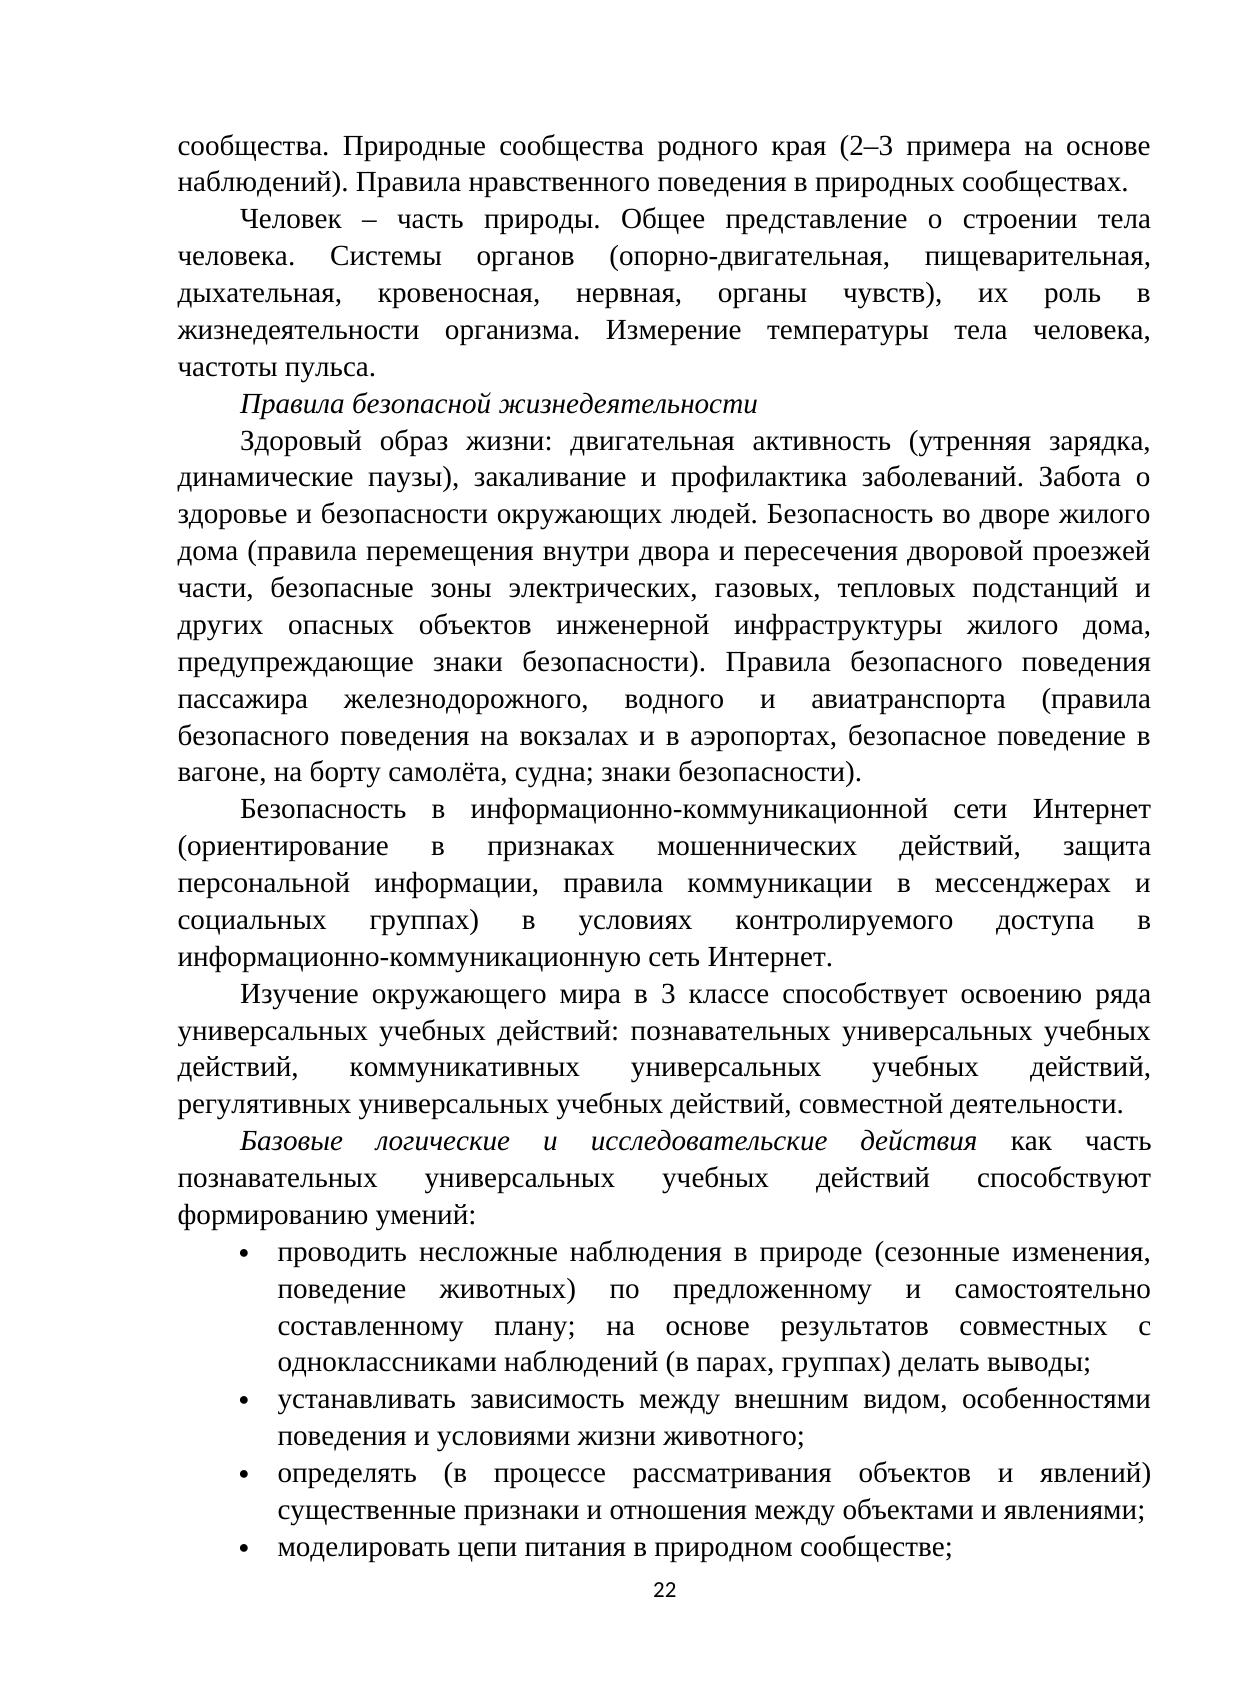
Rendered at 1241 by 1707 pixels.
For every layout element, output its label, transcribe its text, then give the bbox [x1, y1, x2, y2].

text Безопасность в информационно-коммуникационной сети Интернет (ориентирование в признаках мошеннических действий, защита персональной информации, правила коммуникации в мессенджерах и социальных группах) в условиях контролируемого доступа в информационно-коммуникационную сеть Интернет. [177, 791, 1152, 972]
text Человек – часть природы. Общее представление о строении тела человека. Системы органов (опорно-двигательная, пищеварительная, дыхательная, кровеносная, нервная, органы чувств), их роль в жизнедеятельности организма. Измерение температуры тела человека, частоты пульса. [177, 201, 1152, 382]
text Здоровый образ жизни: двигательная активность (утренняя зарядка, динамические паузы), закаливание и профилактика заболеваний. Забота о здоровье и безопасности окружающих людей. Безопасность во дворе жилого дома (правила перемещения внутри двора и пересечения дворовой проезжей части, безопасные зоны электрических, газовых, тепловых подстанций и других опасных объектов инженерной инфраструктуры жилого дома, предупреждающие знаки безопасности). Правила безопасного поведения пассажира железнодорожного, водного и авиатранспорта (правила безопасного поведения на вокзалах и в аэропортах, безопасное поведение в вагоне, на борту самолёта, судна; знаки безопасности). [177, 423, 1152, 788]
list проводить несложные наблюдения в природе (сезонные изменения, поведение животных) по предложенному и самостоятельно составленному плану; на основе результатов совместных с одноклассниками наблюдений (в парах, группах) делать выводы; [240, 1234, 1152, 1378]
list определять (в процессе рассматривания объектов и явлений) существенные признаки и отношения между объектами и явлениями; [240, 1455, 1152, 1526]
list моделировать цепи питания в природном сообществе; [240, 1529, 1152, 1562]
text Правила безопасной жизнедеятельности [177, 386, 1152, 419]
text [177, 128, 1152, 198]
text Базовые логические и исследовательские действия как часть познавательных универсальных учебных действий способствуют формированию умений: [177, 1123, 1152, 1231]
list устанавливать зависимость между внешним видом, особенностями поведения и условиями жизни животного; [240, 1381, 1152, 1452]
text Изучение окружающего мира в 3 классе способствует освоению ряда универсальных учебных действий: познавательных универсальных учебных действий, коммуникативных универсальных учебных действий, регулятивных универсальных учебных действий, совместной деятельности. [177, 976, 1152, 1120]
